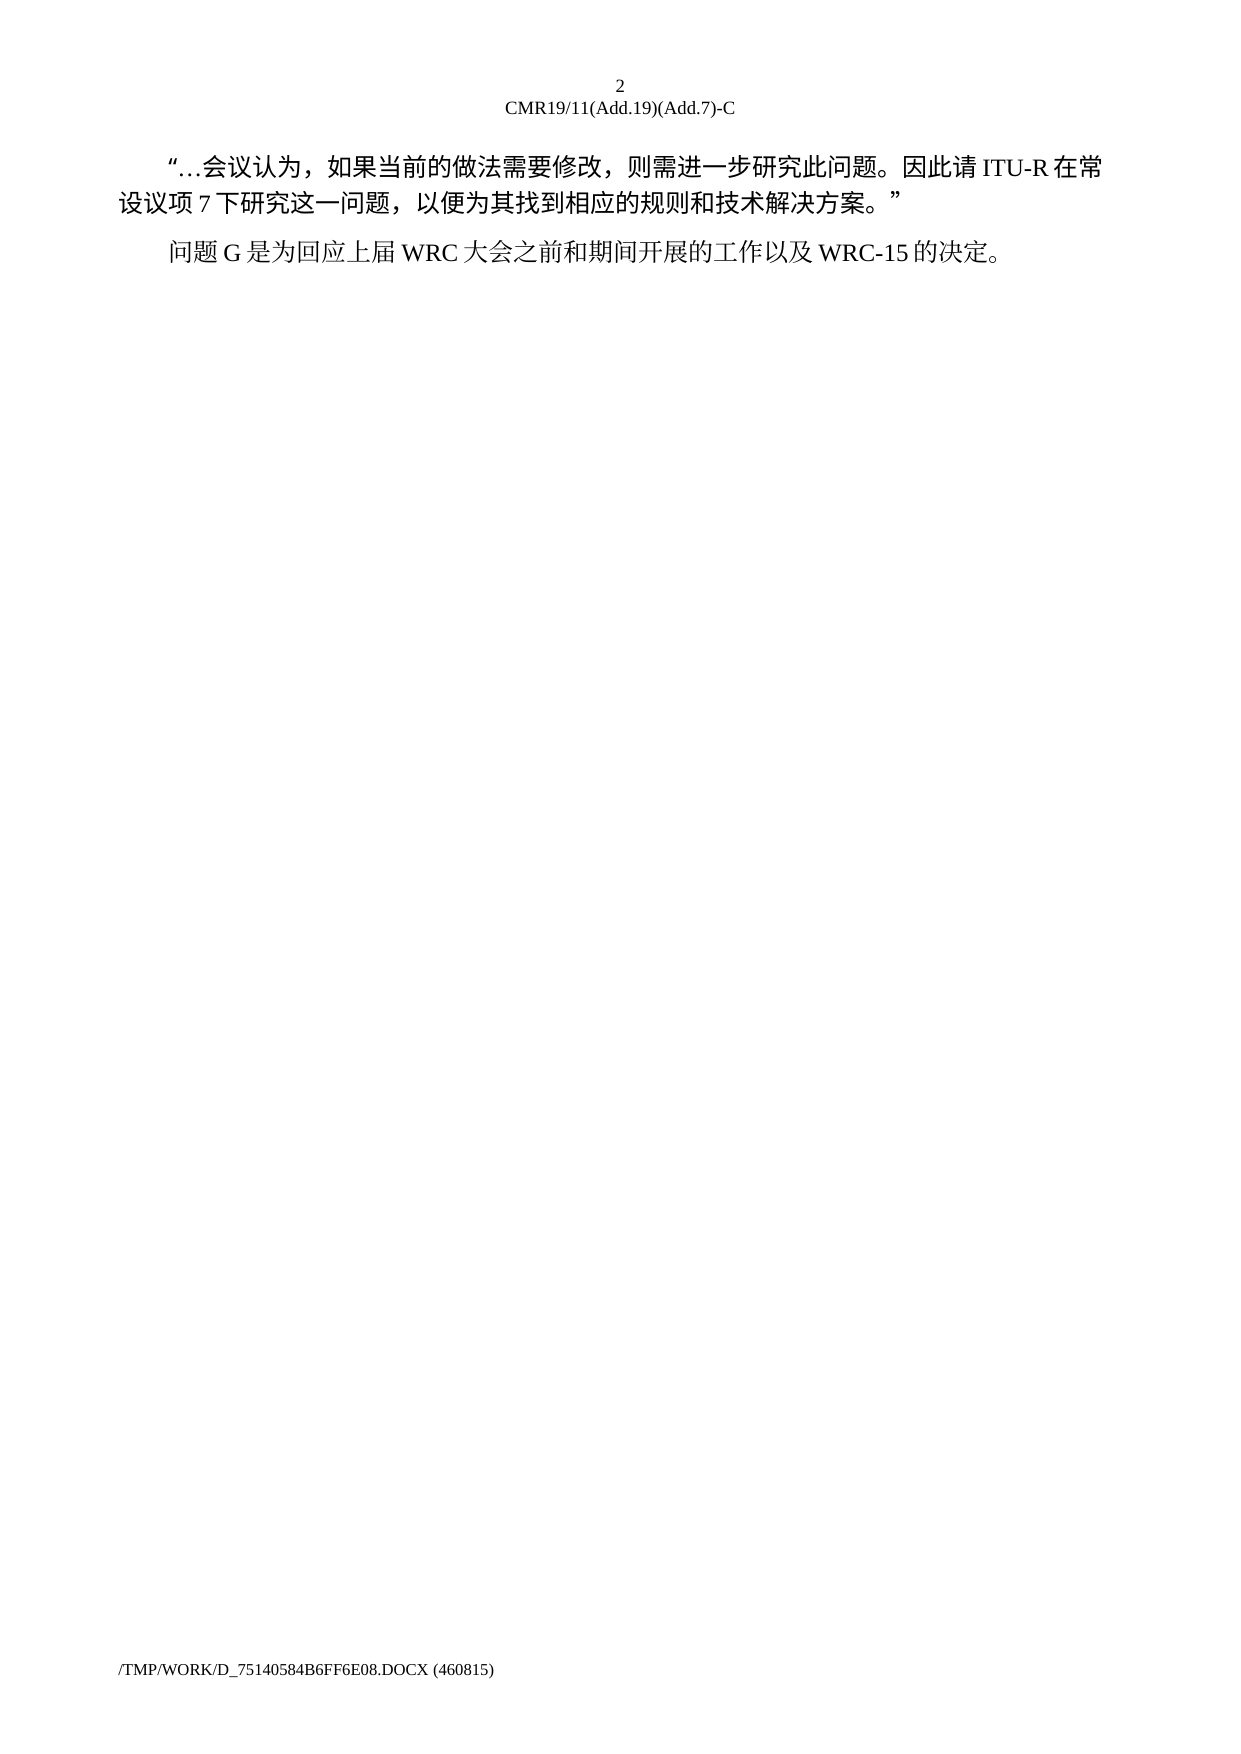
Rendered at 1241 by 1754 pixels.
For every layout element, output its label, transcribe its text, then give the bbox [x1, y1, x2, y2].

text “…会议认为，如果当前的做法需要修改，则需进一步研究此问题。因此请ITU-R在常设议项7下研究这一问题，以便为其找到相应的规则和技术解决方案。” [118, 148, 1122, 220]
text 问题G是为回应上届WRC大会之前和期间开展的工作以及WRC-15的决定。 [118, 233, 1122, 269]
